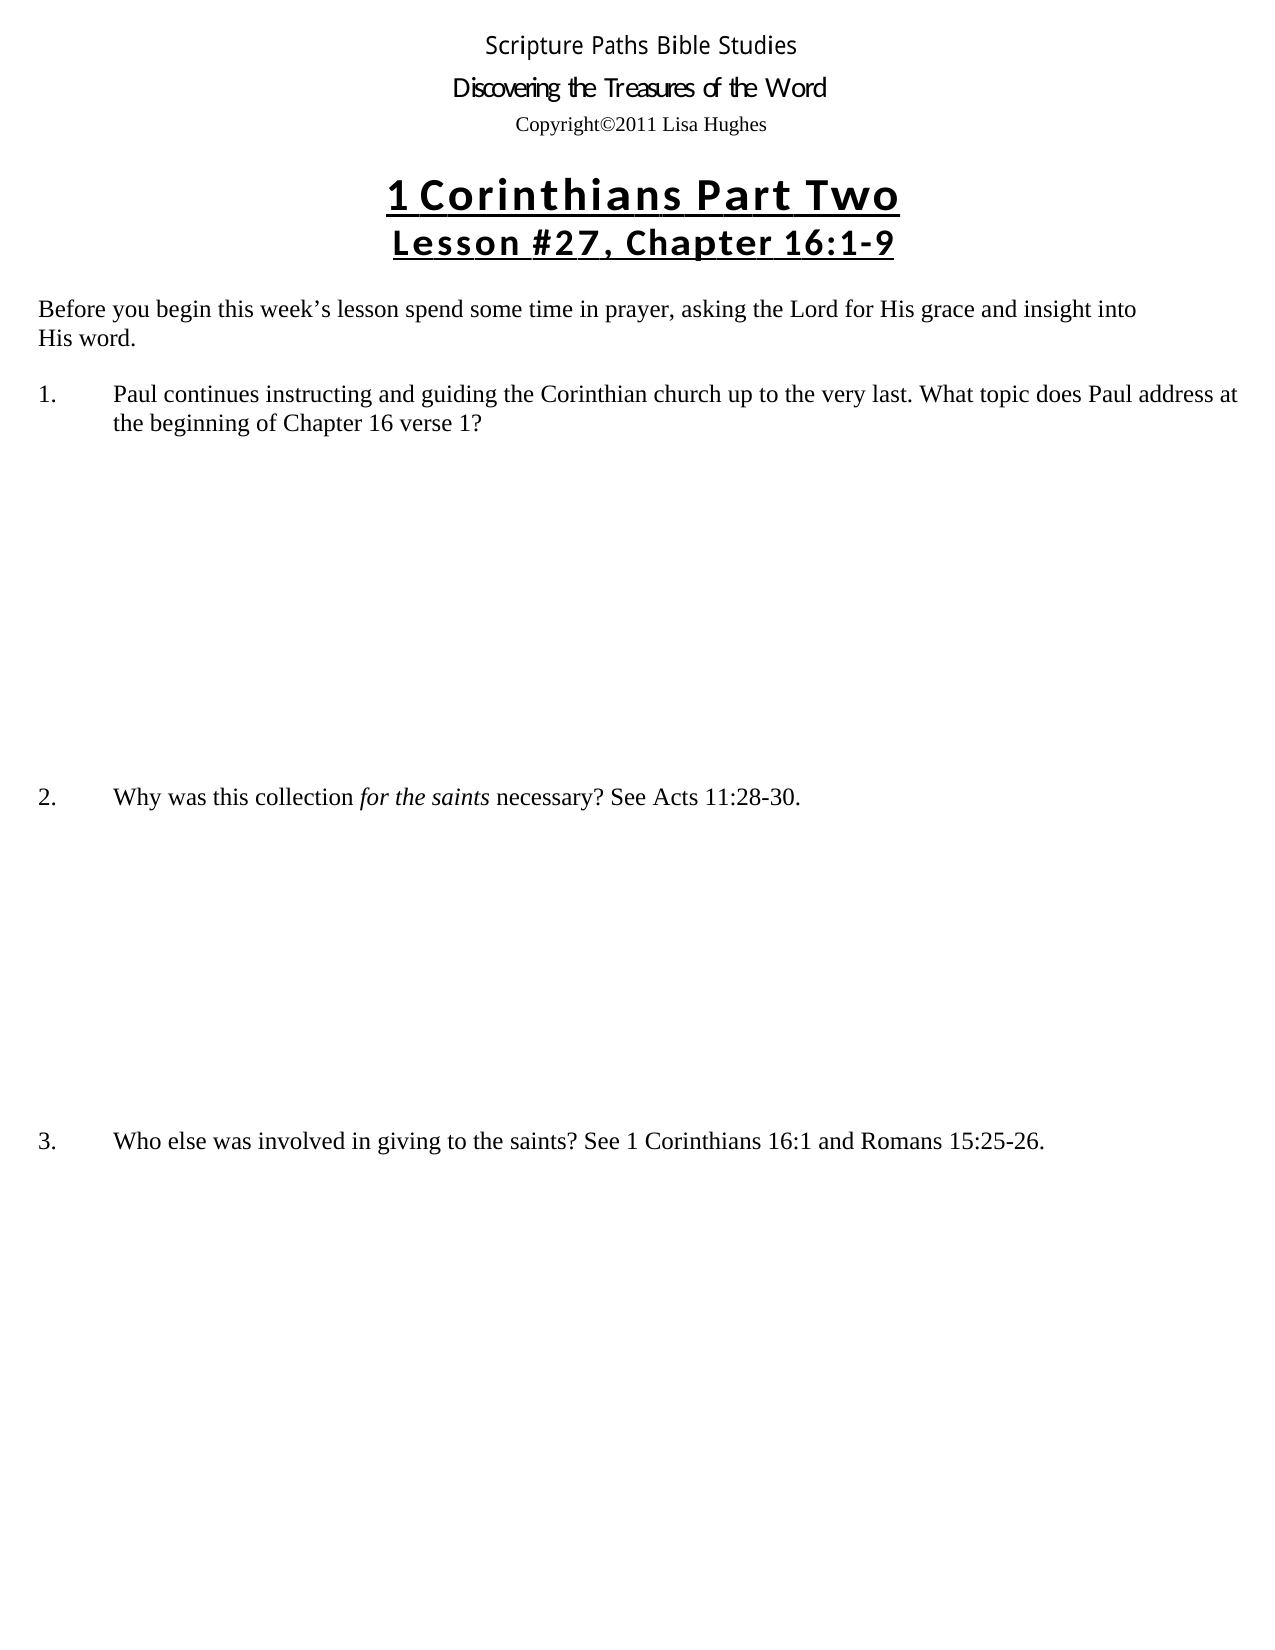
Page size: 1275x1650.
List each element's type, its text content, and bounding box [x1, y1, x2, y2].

text 1 Corinthians Part Two [306, 169, 981, 221]
text Lesson #27, Chapter 16:1-9 [306, 221, 981, 264]
text Before you begin this week’s lesson spend some time in prayer, asking the Lord for His grace and insight into His word. [38, 294, 1174, 352]
text 1. Paul continues instructing and guiding the Corinthian church up to the very last. What topic does Paul address at the beginning of Chapter 16 verse 1? [38, 380, 1238, 437]
text 2. Why was this collection for the saints necessary? See Acts 11:28-30. [38, 782, 1240, 811]
text 3. Who else was involved in giving to the saints? See 1 Corinthians 16:1 and Romans 15:25-26. [38, 1126, 1240, 1154]
